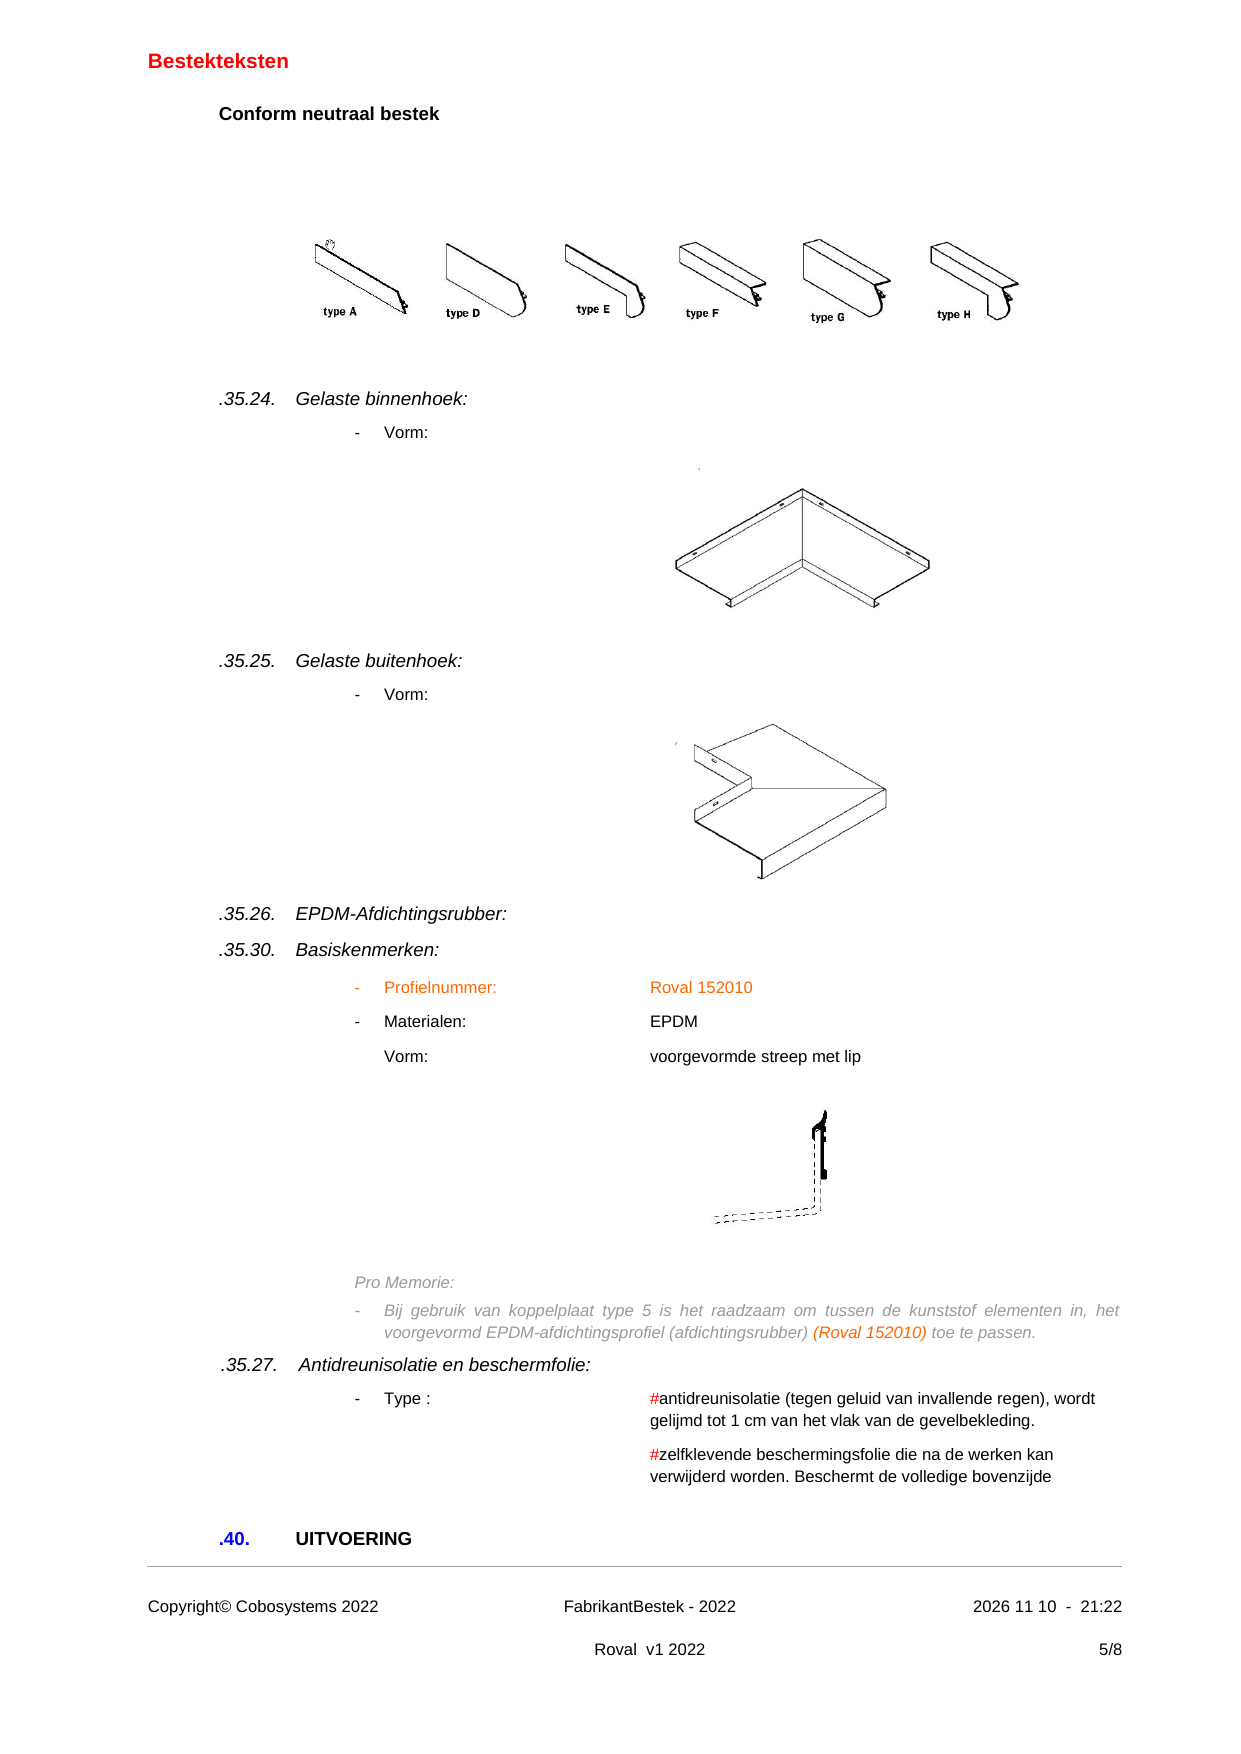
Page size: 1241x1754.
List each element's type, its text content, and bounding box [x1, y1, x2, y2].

text - Type : #antidreunisolatie (tegen geluid van invallende regen), wordt gelijmd tot 1 cm van het vlak van de gevelbekleding. [354, 1389, 1122, 1430]
picture [649, 445, 947, 639]
text - Materialen: EPDM [354, 1012, 1122, 1031]
picture [649, 1068, 915, 1264]
subtitle .35.24. Gelaste binnenhoek: [218, 388, 1122, 409]
subtitle .35.25. Gelaste buitenhoek: [218, 650, 1122, 671]
subtitle .35.30. Basiskenmerken: [218, 938, 1122, 960]
text #zelfklevende beschermingsfolie die na de werken kan verwijderd worden. Beschermt de volledige bovenzijde [354, 1445, 1122, 1486]
picture [295, 182, 1037, 373]
subtitle .35.26. EPDM-Afdichtingsrubber: [218, 903, 1122, 925]
picture [649, 707, 919, 892]
subtitle .40. UITVOERING [218, 1528, 1122, 1549]
text - Bij gebruik van koppelplaat type 5 is het raadzaam om tussen de kunststof elementen in, het voorgevormd EPDM-afdichtingsprofiel (afdichtingsrubber) (Roval 152010) toe te passen. [354, 1301, 1122, 1342]
text Pro Memorie: [354, 1273, 1122, 1292]
text - Profielnummer: Roval 152010 [354, 978, 1122, 997]
subtitle .35.27. Antidreunisolatie en beschermfolie: [221, 1353, 1122, 1375]
